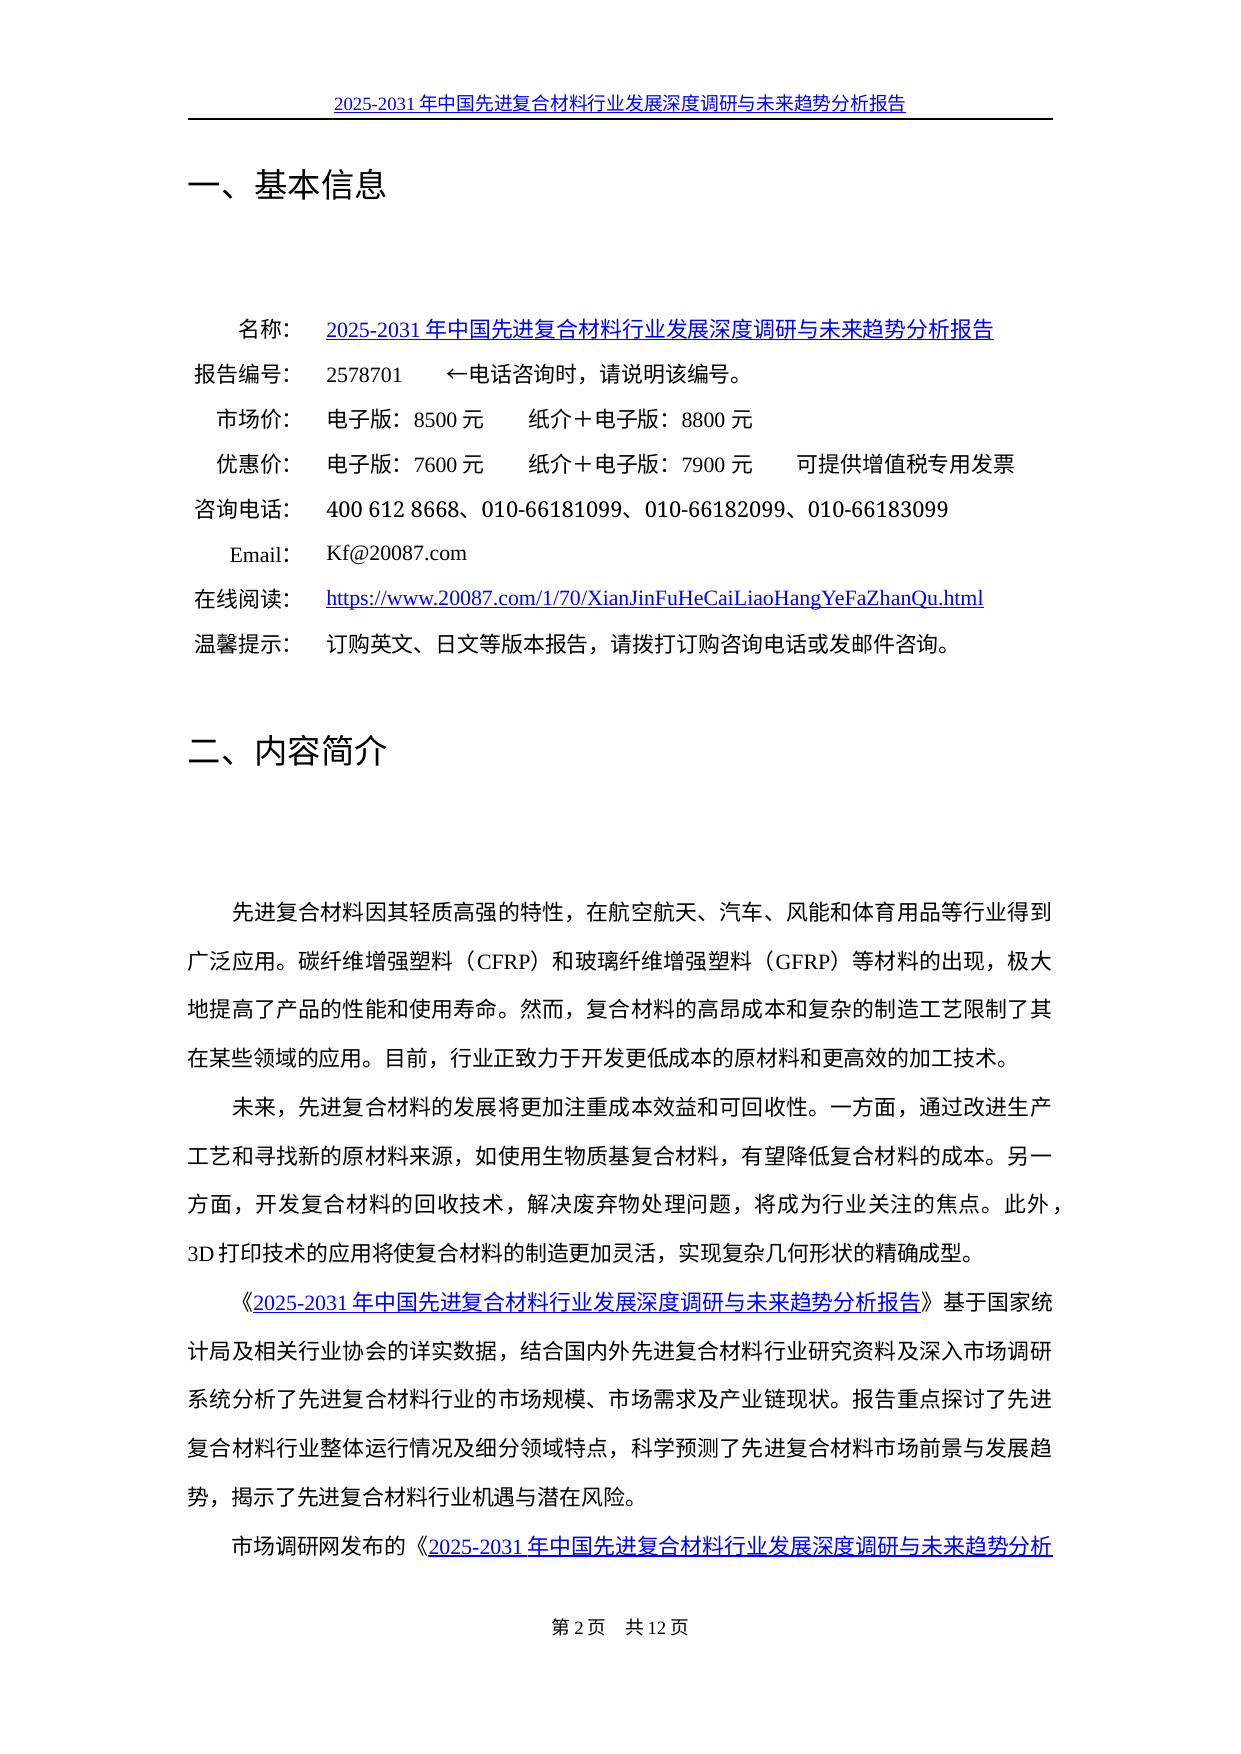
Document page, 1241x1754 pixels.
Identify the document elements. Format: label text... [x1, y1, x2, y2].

table_cell [315, 582, 1073, 627]
table_cell 电子版：8500 元 纸介＋电子版：8800 元 [315, 402, 1073, 447]
table_cell 温馨提示： [167, 627, 315, 672]
table_cell Kf@20087.com [315, 537, 1073, 582]
title 二、内容简介 [187, 717, 1053, 782]
table_cell 400 612 8668、010-66181099、010-66182099、010-66183099 [315, 492, 1073, 537]
table_header 名称： [167, 312, 315, 357]
title 一、基本信息 [187, 150, 1053, 215]
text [187, 894, 1053, 1561]
table_cell 优惠价： [167, 447, 315, 492]
table_cell 在线阅读： [167, 582, 315, 627]
table_cell 市场价： [167, 402, 315, 447]
table_cell 订购英文、日文等版本报告，请拨打订购咨询电话或发邮件咨询。 [315, 627, 1073, 672]
table_cell 电子版：7600 元 纸介＋电子版：7900 元 可提供增值税专用发票 [315, 447, 1073, 492]
table_header 2025-2031年中国先进复合材料行业发展深度调研与未来趋势分析报告 [315, 312, 1073, 357]
table_cell 咨询电话： [167, 492, 315, 537]
table_cell Email： [167, 537, 315, 582]
table_cell 报告编号： [167, 357, 315, 402]
table_cell 2578701 ←电话咨询时，请说明该编号。 [315, 357, 1073, 402]
